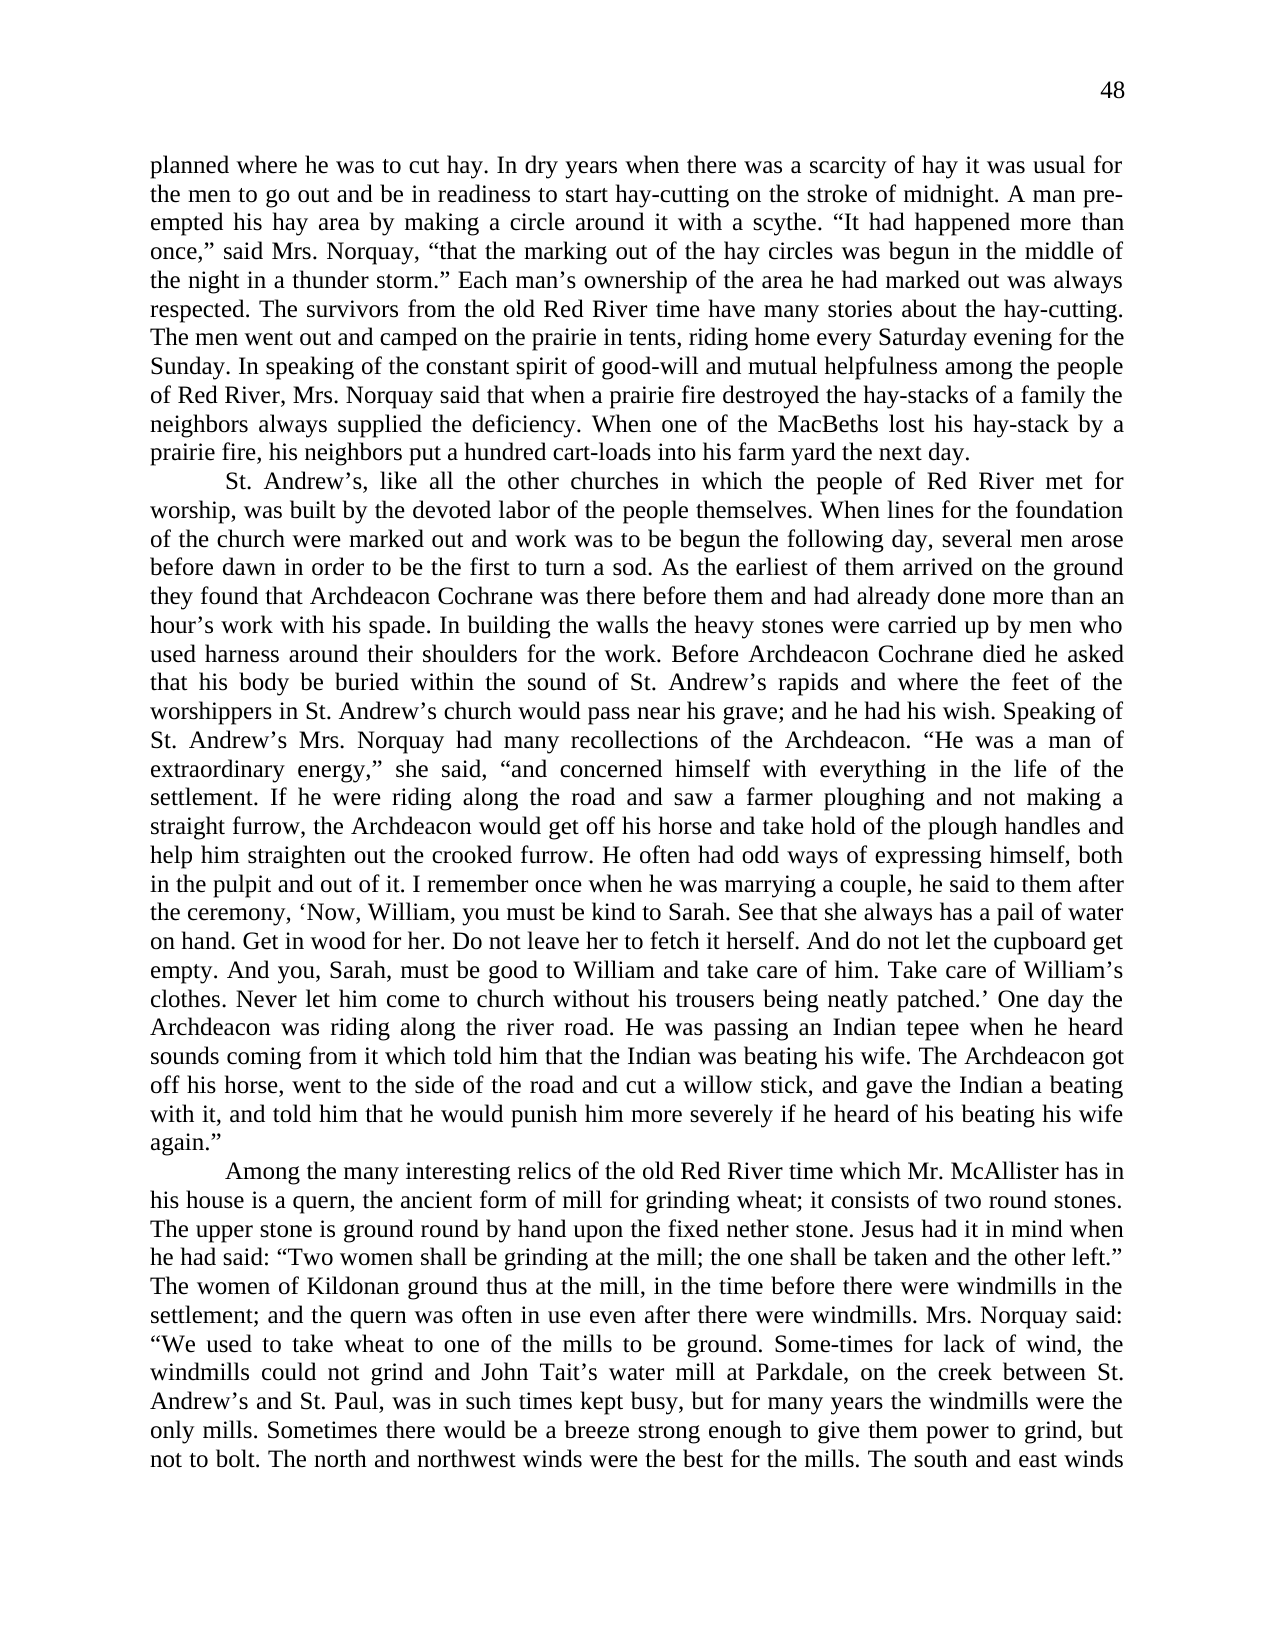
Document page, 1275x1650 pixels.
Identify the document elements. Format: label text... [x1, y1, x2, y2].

text St. Andrew’s, like all the other churches in which the people of Red River met for worship, was built by the devoted labor of the people themselves. When lines for the foundation of the church were marked out and work was to be begun the following day, several men arose before dawn in order to be the first to turn a sod. As the earliest of them arrived on the ground they found that Archdeacon Cochrane was there before them and had already done more than an hour’s work with his spade. In building the walls the heavy stones were carried up by men who used harness around their shoulders for the work. Before Archdeacon Cochrane died he asked that his body be buried within the sound of St. Andrew’s rapids and where the feet of the worshippers in St. Andrew’s church would pass near his grave; and he had his wish. Speaking of St. Andrew’s Mrs. Norquay had many recollections of the Archdeacon. “He was a man of extraordinary energy,” she said, “and concerned himself with everything in the life of the settlement. If he were riding along the road and saw a farmer ploughing and not making a straight furrow, the Archdeacon would get off his horse and take hold of the plough handles and help him straighten out the crooked furrow. He often had odd ways of expressing himself, both in the pulpit and out of it. I remember once when he was marrying a couple, he said to them after the ceremony, ‘Now, William, you must be kind to Sarah. See that she always has a pail of water on hand. Get in wood for her. Do not leave her to fetch it herself. And do not let the cupboard get empty. And you, Sarah, must be good to William and take care of him. Take care of William’s clothes. Never let him come to church without his trousers being neatly patched.’ One day the Archdeacon was riding along the river road. He was passing an Indian tepee when he heard sounds coming from it which told him that the Indian was beating his wife. The Archdeacon got off his horse, went to the side of the road and cut a willow stick, and gave the Indian a beating with it, and told him that he would punish him more severely if he heard of his beating his wife again.” [150, 466, 1125, 1156]
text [150, 1156, 1125, 1472]
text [150, 150, 1125, 466]
